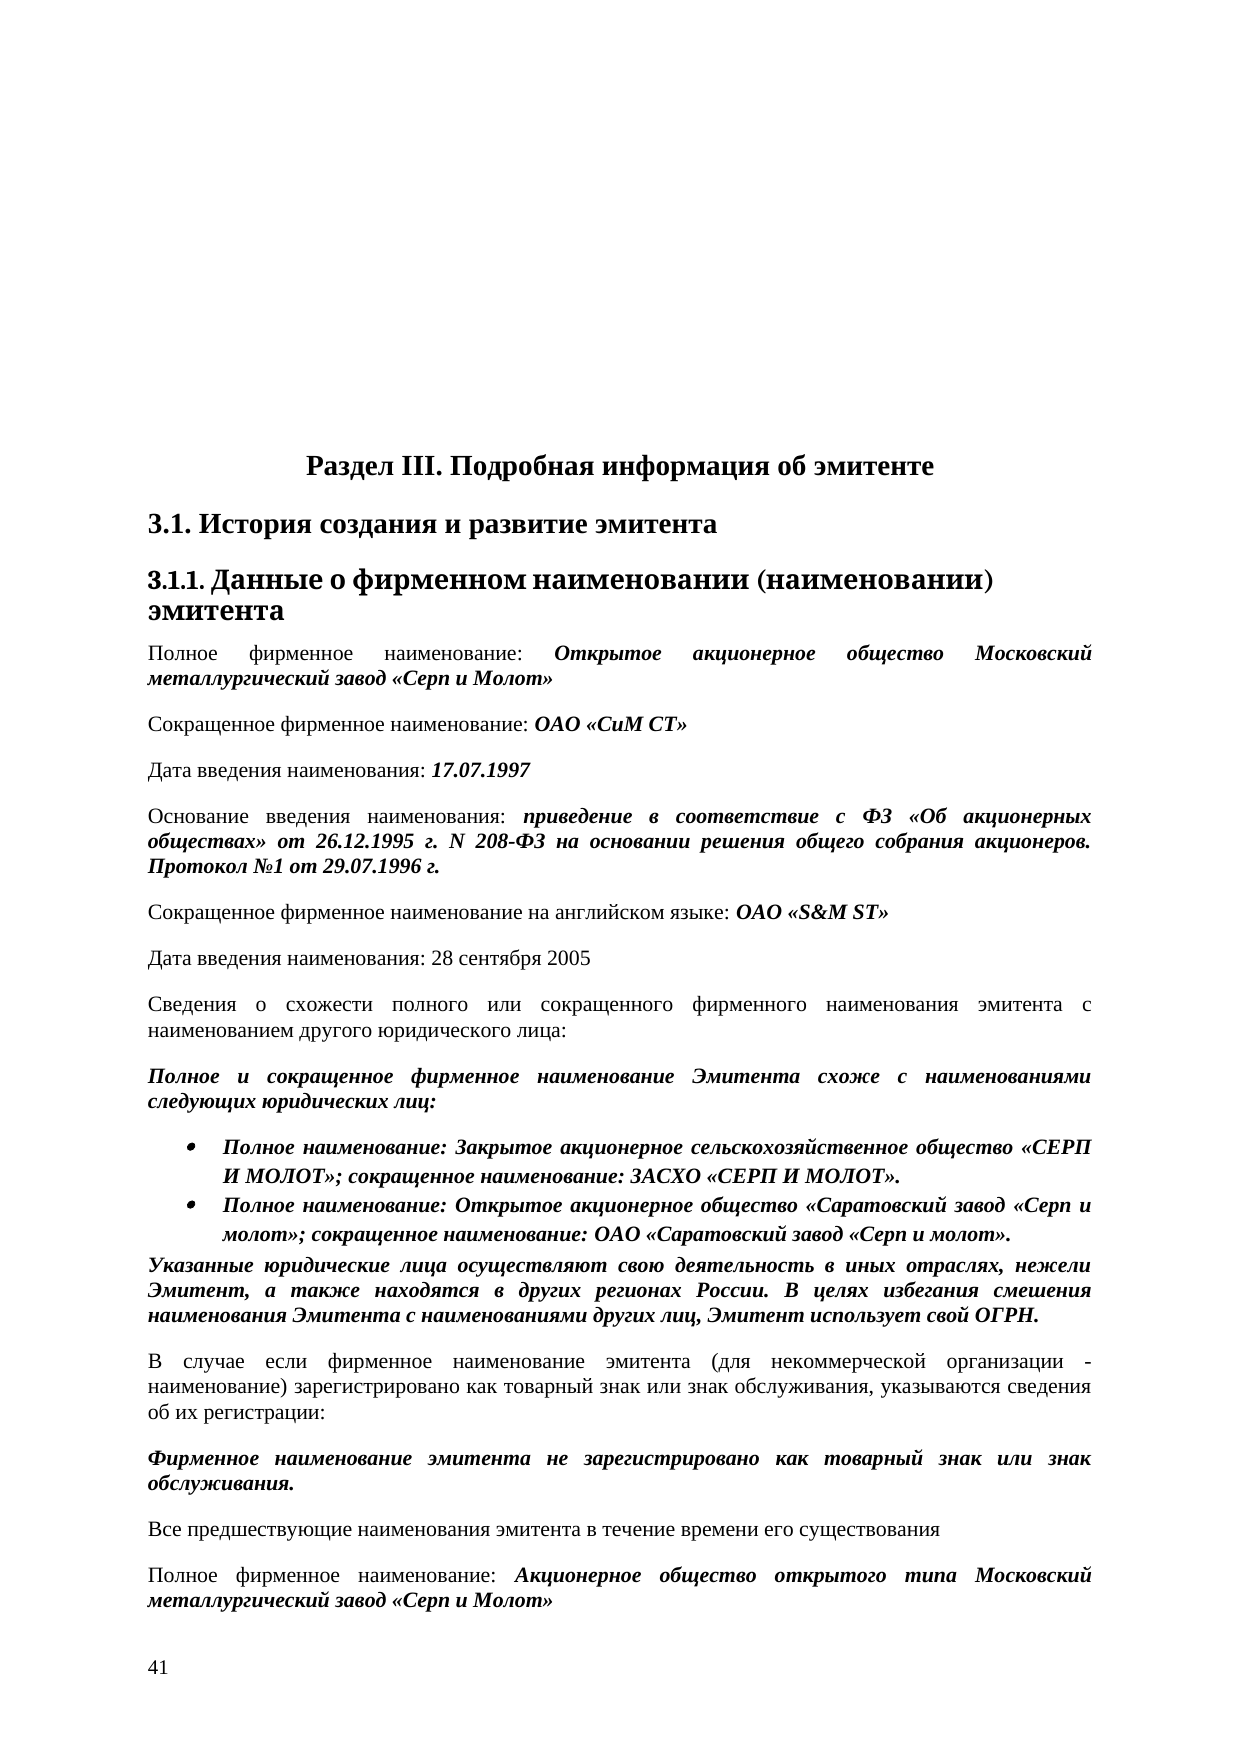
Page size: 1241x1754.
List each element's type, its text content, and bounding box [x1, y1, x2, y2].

subtitle 3.1.1. Данные о фирменном наименовании (наименовании) эмитента [148, 565, 1092, 627]
list Полное наименование: Закрытое акционерное сельскохозяйственное общество «СЕРП И МОЛОТ»; сокращенное наименование: ЗАСХО «СЕРП И МОЛОТ». [185, 1134, 1092, 1188]
text Полное и сокращенное фирменное наименование Эмитента схоже с наименованиями следующих юридических лиц: [148, 1063, 1092, 1113]
text Дата введения наименования: 28 сентября 2005 [148, 945, 1092, 971]
text Все предшествующие наименования эмитента в течение времени его существования [148, 1516, 1092, 1541]
text Сокращенное фирменное наименование на английском языке: ОАО «S&M ST» [148, 899, 1092, 924]
text В случае если фирменное наименование эмитента (для некоммерческой организации - наименование) зарегистрировано как товарный знак или знак обслуживания, указываются сведения об их регистрации: [148, 1348, 1092, 1424]
text Полное фирменное наименование: Открытое акционерное общество Московский металлургический завод «Серп и Молот» [148, 639, 1092, 690]
text Дата введения наименования: 17.07.1997 [148, 757, 1092, 782]
text Сведения о схожести полного или сокращенного фирменного наименования эмитента с наименованием другого юридического лица: [148, 991, 1092, 1042]
text Полное фирменное наименование: Акционерное общество открытого типа Московский металлургический завод «Серп и Молот» [148, 1562, 1092, 1612]
text Сокращенное фирменное наименование: ОАО «СиМ СТ» [148, 711, 1092, 736]
text Фирменное наименование эмитента не зарегистрировано как товарный знак или знак обслуживания. [148, 1445, 1092, 1495]
subtitle Раздел III. Подробная информация об эмитенте [148, 448, 1092, 481]
text Основание введения наименования: приведение в соответствие с ФЗ «Об акционерных обществах» от 26.12.1995 г. N 208-ФЗ на основании решения общего собрания акционеров. Протокол №1 от 29.07.1996 г. [148, 803, 1092, 878]
subtitle 3.1. История создания и развитие эмитента [148, 506, 1092, 540]
list Полное наименование: Открытое акционерное общество «Саратовский завод «Серп и молот»; сокращенное наименование: ОАО «Саратовский завод «Серп и молот». [185, 1192, 1092, 1246]
text Указанные юридические лица осуществляют свою деятельность в иных отраслях, нежели Эмитент, а также находятся в других регионах России. В целях избегания смешения наименования Эмитента с наименованиями других лиц, Эмитент использует свой ОГРН. [148, 1252, 1092, 1327]
